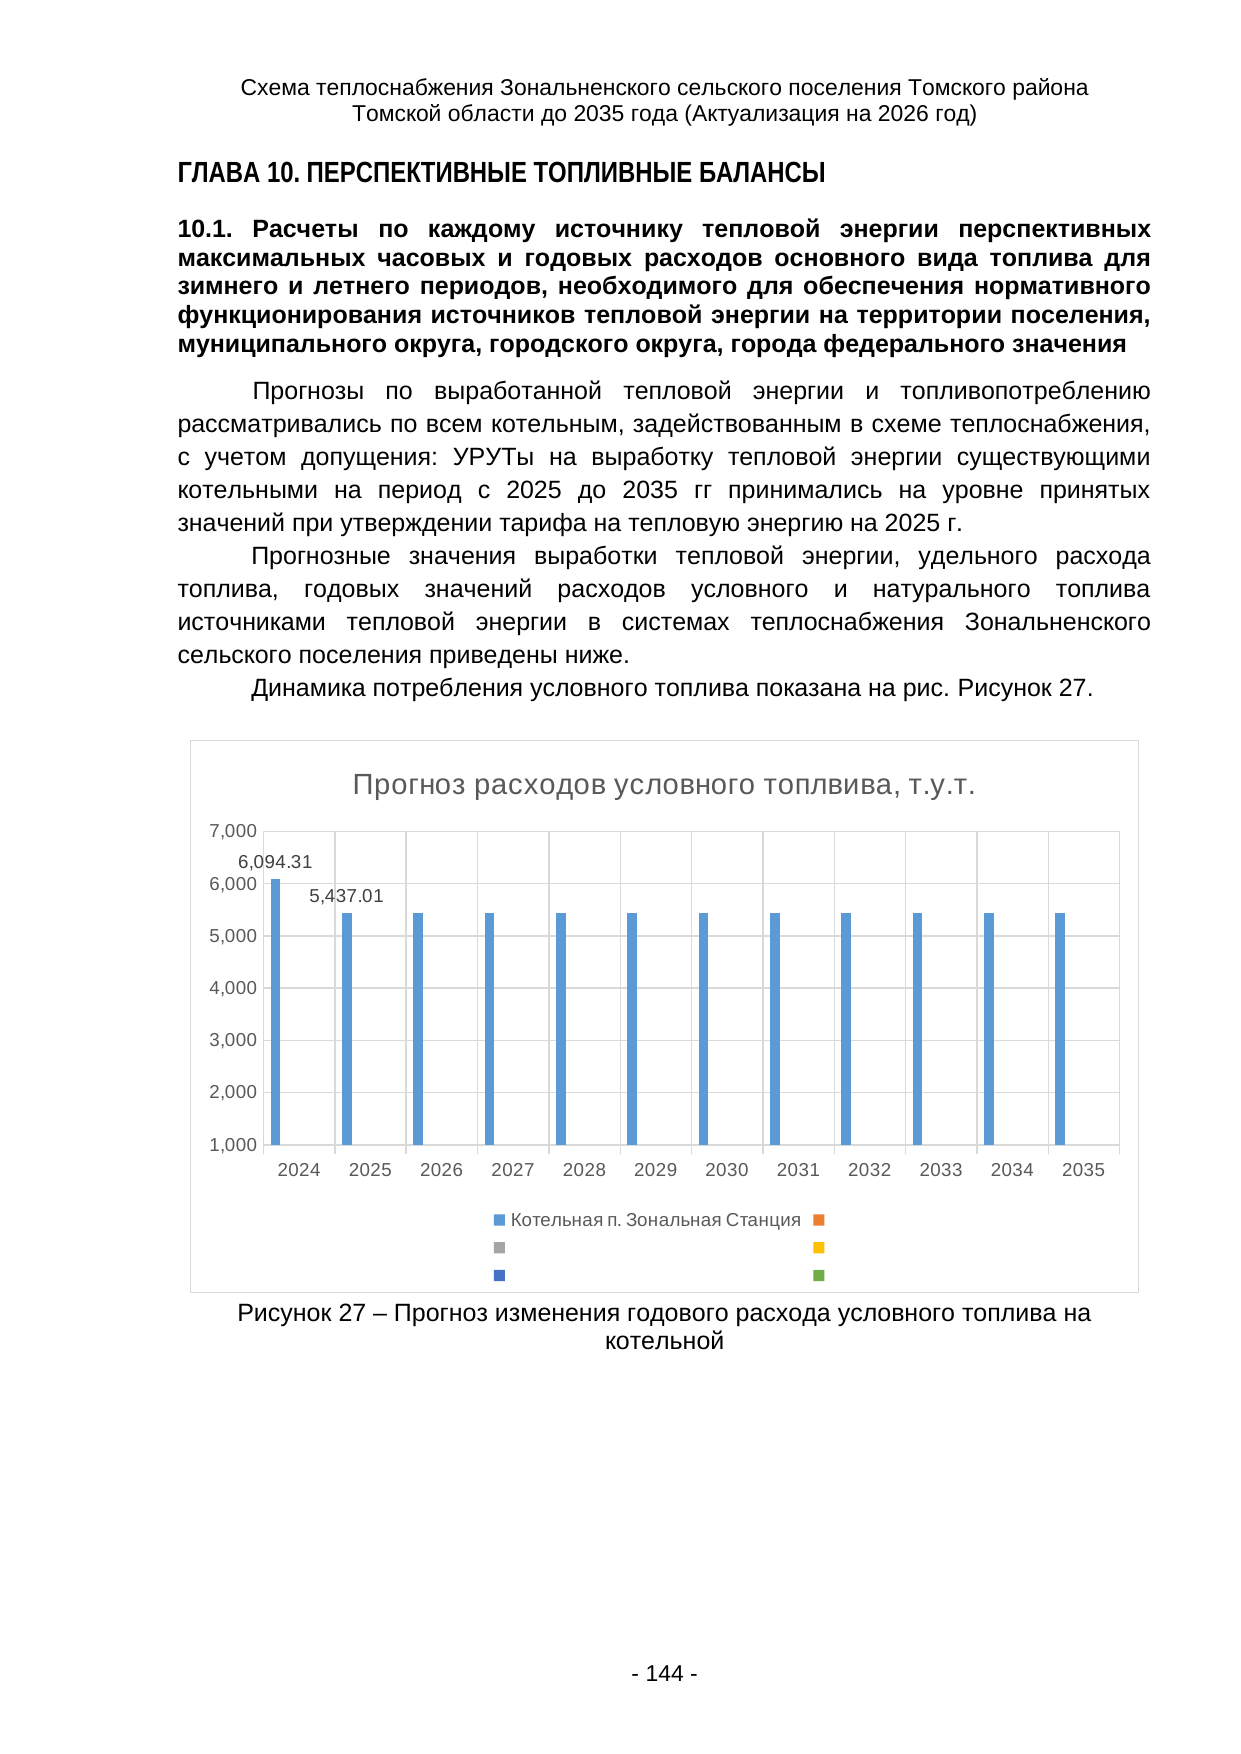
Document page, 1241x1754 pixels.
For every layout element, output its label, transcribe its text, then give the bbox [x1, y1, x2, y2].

text Рисунок 27 – Прогноз изменения годового расхода условного топлива на котельной [177, 1297, 1152, 1355]
text Прогнозные значения выработки тепловой энергии, удельного расхода топлива, годовых значений расходов условного и натурального топлива источниками тепловой энергии в системах теплоснабжения Зональненского сельского поселения приведены ниже. [177, 541, 1152, 669]
text Прогнозы по выработанной тепловой энергии и топливопотреблению рассматривались по всем котельным, задействованным в схеме теплоснабжения, с учетом допущения: УРУТы на выработку тепловой энергии существующими котельными на период с 2025 до 2035 гг принимались на уровне принятых значений при утверждении тарифа на тепловую энергию на 2025 г. [177, 376, 1152, 537]
text 10.1. Расчеты по каждому источнику тепловой энергии перспективных максимальных часовых и годовых расходов основного вида топлива для зимнего и летнего периодов, необходимого для обеспечения нормативного функционирования источников тепловой энергии на территории поселения, муниципального округа, городского округа, города федерального значения [177, 214, 1152, 357]
text Динамика потребления условного топлива показана на рис. Рисунок 27. [177, 673, 1152, 702]
text ГЛАВА 10. ПЕРСПЕКТИВНЫЕ ТОПЛИВНЫЕ БАЛАНСЫ [177, 155, 1152, 189]
